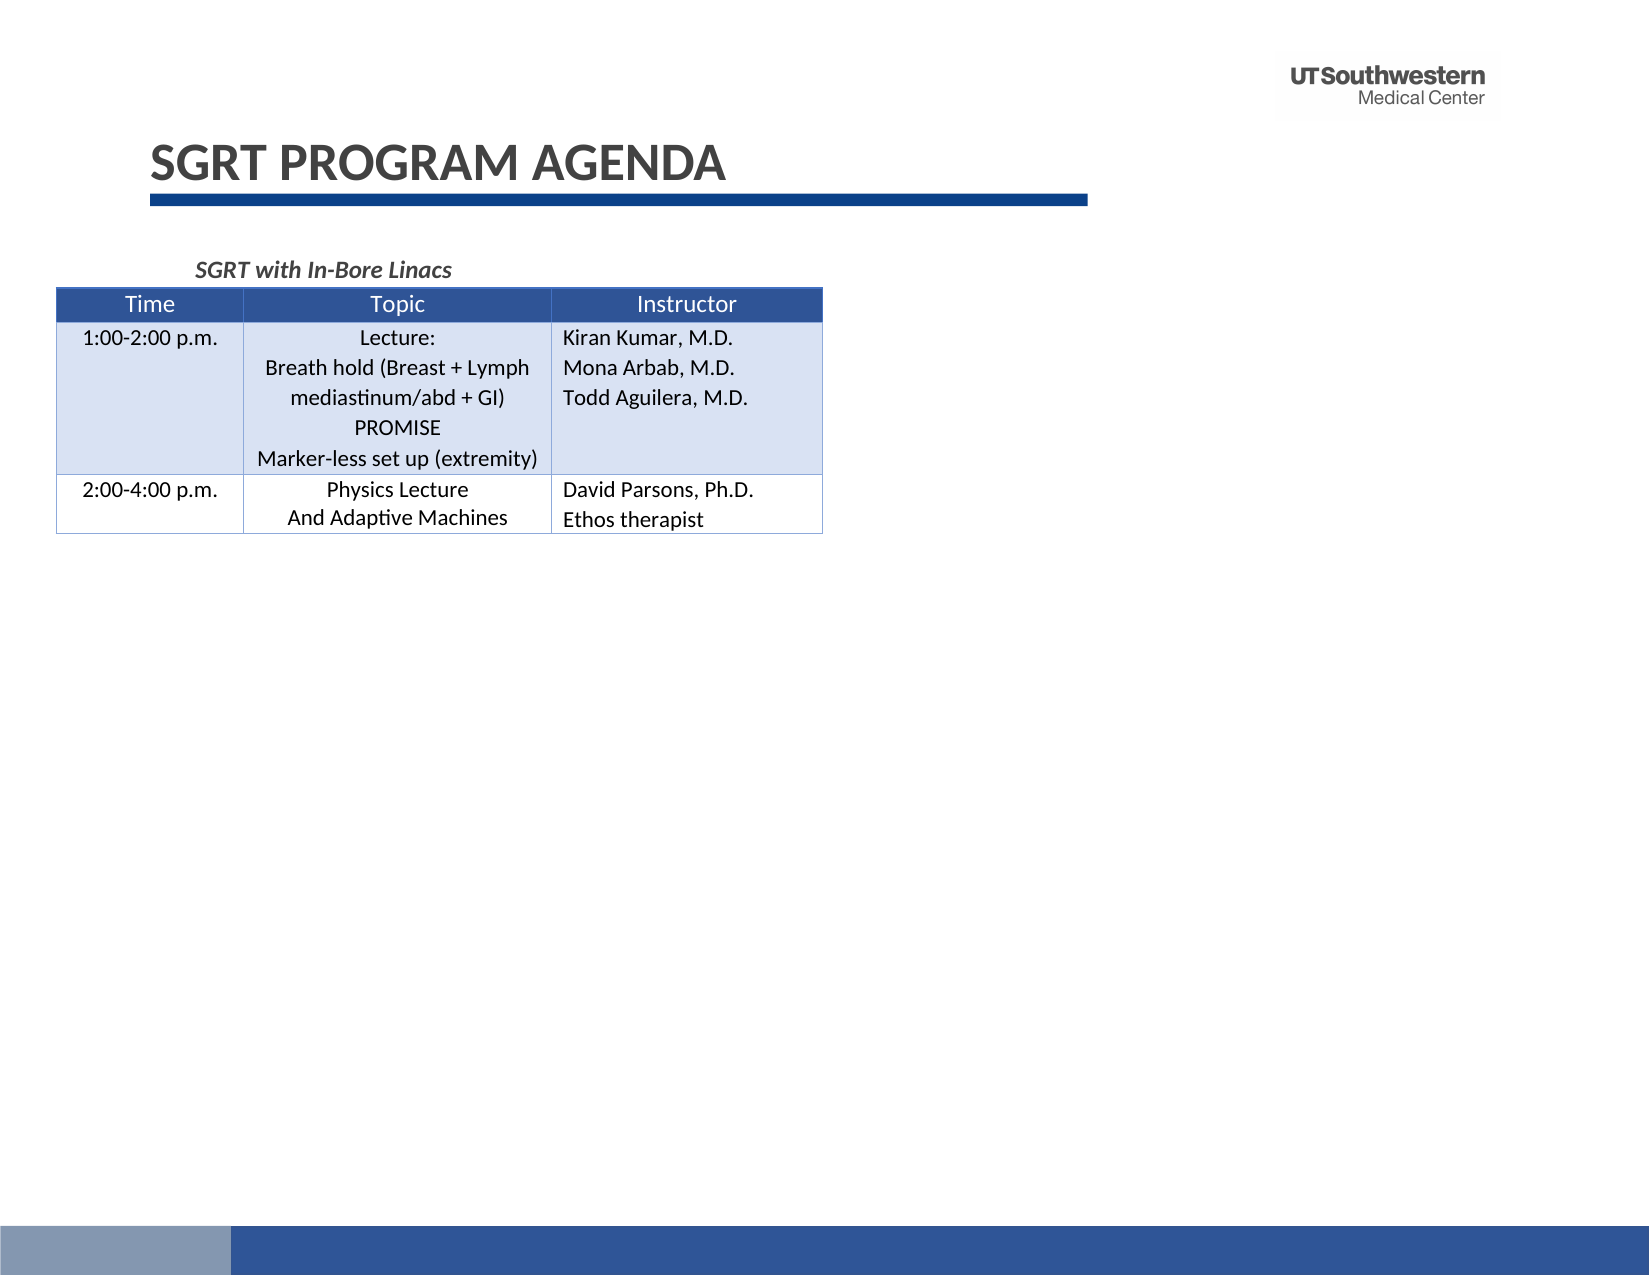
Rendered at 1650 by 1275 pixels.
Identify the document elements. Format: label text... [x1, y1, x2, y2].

table_cell Kiran Kumar, M.D. Mona Arbab, M.D. Todd Aguilera, M.D. [552, 323, 822, 474]
table_cell 2:00-4:00 p.m. [57, 475, 243, 533]
picture [1275, 51, 1501, 121]
table_cell 1:00-2:00 p.m. [57, 323, 243, 474]
table_cell Lecture: Breath hold (Breast + Lymph mediastinum/abd + GI) PROMISE Marker-less set up (extremity) [244, 323, 551, 474]
table_header Topic [244, 289, 551, 322]
text SGRT with In-Bore Linacs [150, 254, 787, 285]
table_header Time [57, 289, 243, 322]
table_cell David Parsons, Ph.D. Ethos therapist [552, 475, 822, 533]
table_cell Physics Lecture And Adaptive Machines [244, 475, 551, 533]
table_header Instructor [552, 289, 822, 322]
